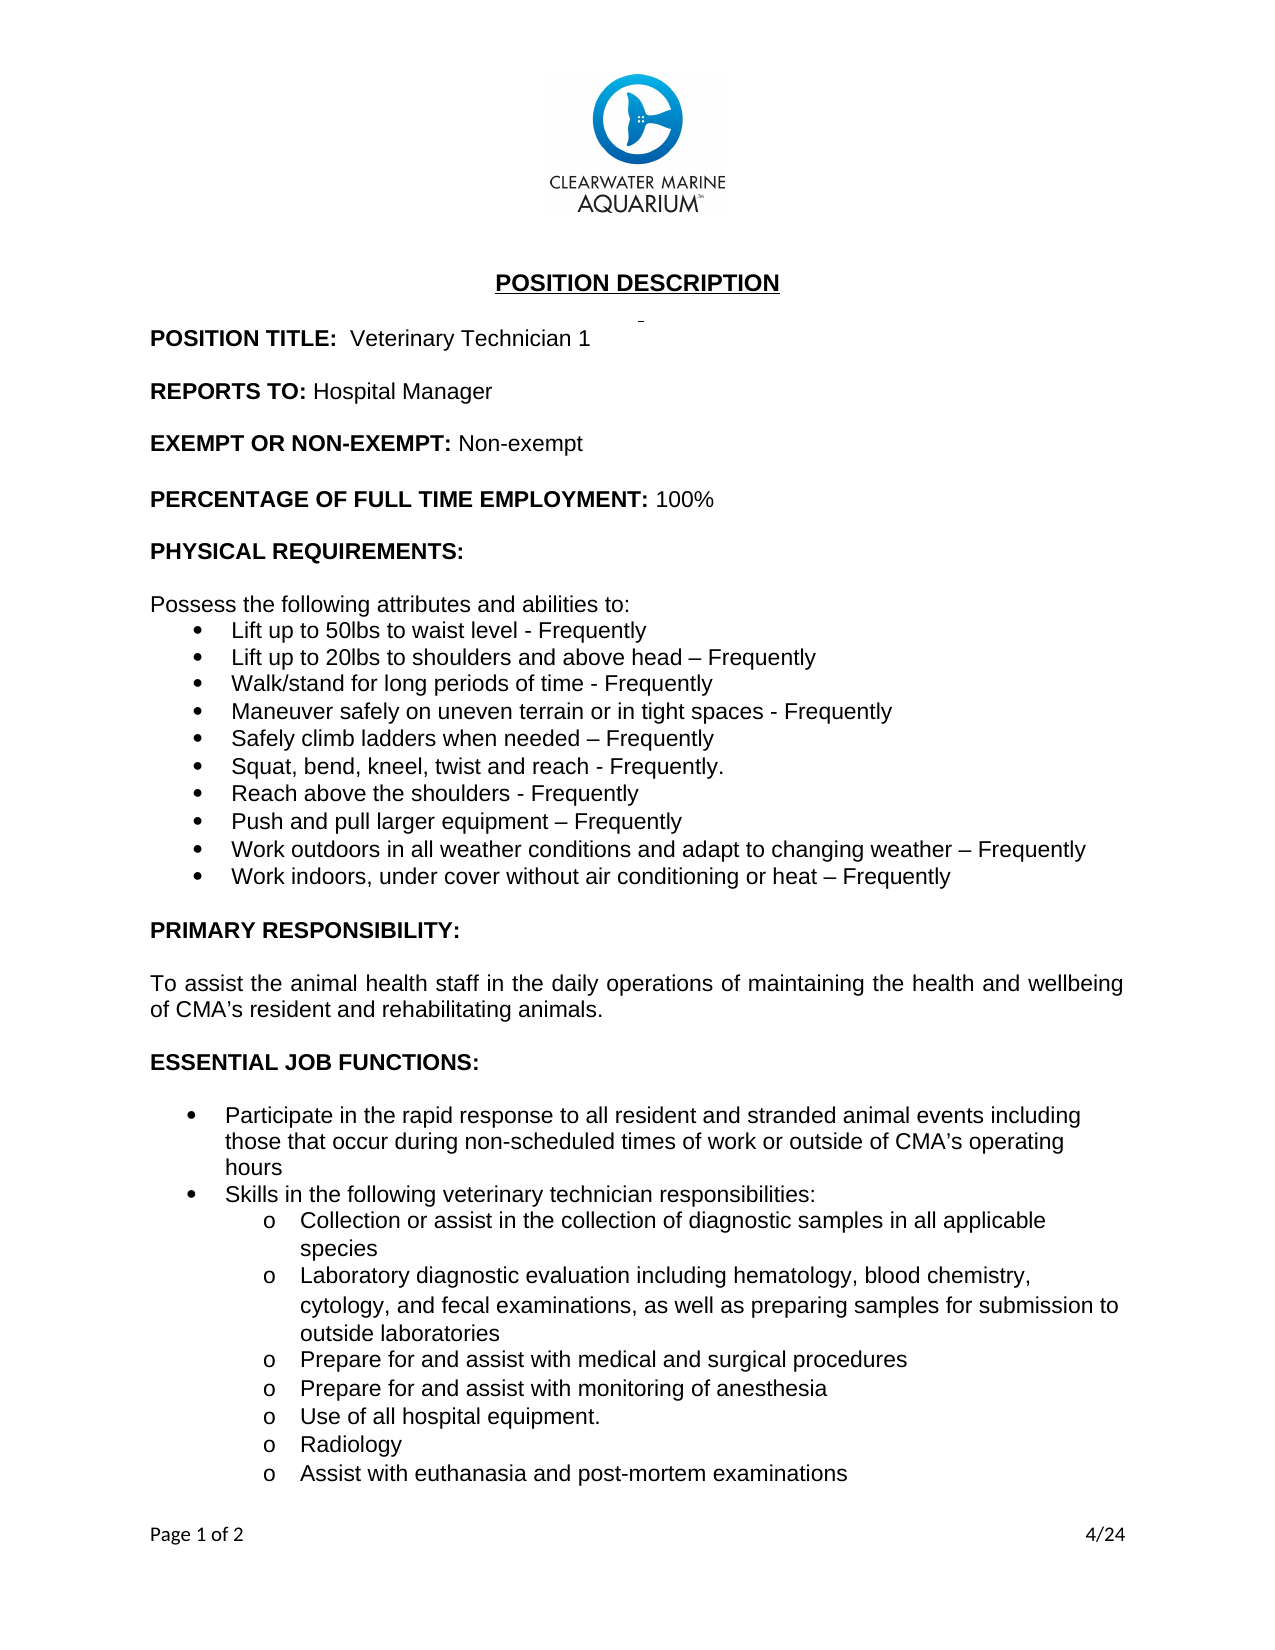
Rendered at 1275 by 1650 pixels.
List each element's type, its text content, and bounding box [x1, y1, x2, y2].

list Squat, bend, kneel, twist and reach - Frequently. [194, 753, 1125, 779]
list Safely climb ladders when needed – Frequently [194, 725, 1125, 752]
text Possess the following attributes and abilities to: [150, 591, 1125, 617]
list Collection or assist in the collection of diagnostic samples in all applicable species [262, 1207, 1125, 1262]
text To assist the animal health staff in the daily operations of maintaining the health and wellbeing of CMA’s resident and rehabilitating animals. [150, 970, 1125, 1023]
list Maneuver safely on uneven terrain or in tight spaces - Frequently [194, 698, 1125, 724]
list Assist with euthanasia and post-mortem examinations [262, 1460, 1125, 1488]
list Skills in the following veterinary technician responsibilities: [187, 1181, 1125, 1207]
text PHYSICAL REQUIREMENTS: [150, 538, 1125, 564]
list Use of all hospital equipment. [262, 1403, 1125, 1431]
picture [550, 74, 725, 213]
list Radiology [262, 1431, 1125, 1460]
list Walk/stand for long periods of time - Frequently [194, 670, 1125, 696]
text POSITION DESCRIPTION [150, 269, 1125, 296]
list Prepare for and assist with monitoring of anesthesia [262, 1375, 1125, 1403]
list Prepare for and assist with medical and surgical procedures [262, 1346, 1125, 1375]
text REPORTS TO: Hospital Manager [150, 378, 1125, 404]
text PRIMARY RESPONSIBILITY: [150, 917, 1125, 943]
text EXEMPT OR NON-EXEMPT: Non-exempt [150, 430, 1125, 457]
list Lift up to 50lbs to waist level - Frequently [194, 617, 1125, 644]
list Work indoors, under cover without air conditioning or heat – Frequently [194, 863, 1125, 889]
text ESSENTIAL JOB FUNCTIONS: [150, 1049, 1125, 1075]
list Lift up to 20lbs to shoulders and above head – Frequently [194, 644, 1125, 670]
list Laboratory diagnostic evaluation including hematology, blood chemistry, cytology, and fecal examinations, as well as preparing samples for submission to outside laboratories [262, 1262, 1125, 1346]
list Participate in the rapid response to all resident and stranded animal events including those that occur during non-scheduled times of work or outside of CMA’s operating hours [187, 1102, 1125, 1181]
list Work outdoors in all weather conditions and adapt to changing weather – Frequently [194, 836, 1125, 862]
list Reach above the shoulders - Frequently [194, 780, 1125, 807]
text POSITION TITLE: Veterinary Technician 1 [150, 325, 1125, 351]
list Push and pull larger equipment – Frequently [194, 808, 1125, 834]
text PERCENTAGE OF FULL TIME EMPLOYMENT: 100% [150, 486, 1125, 512]
